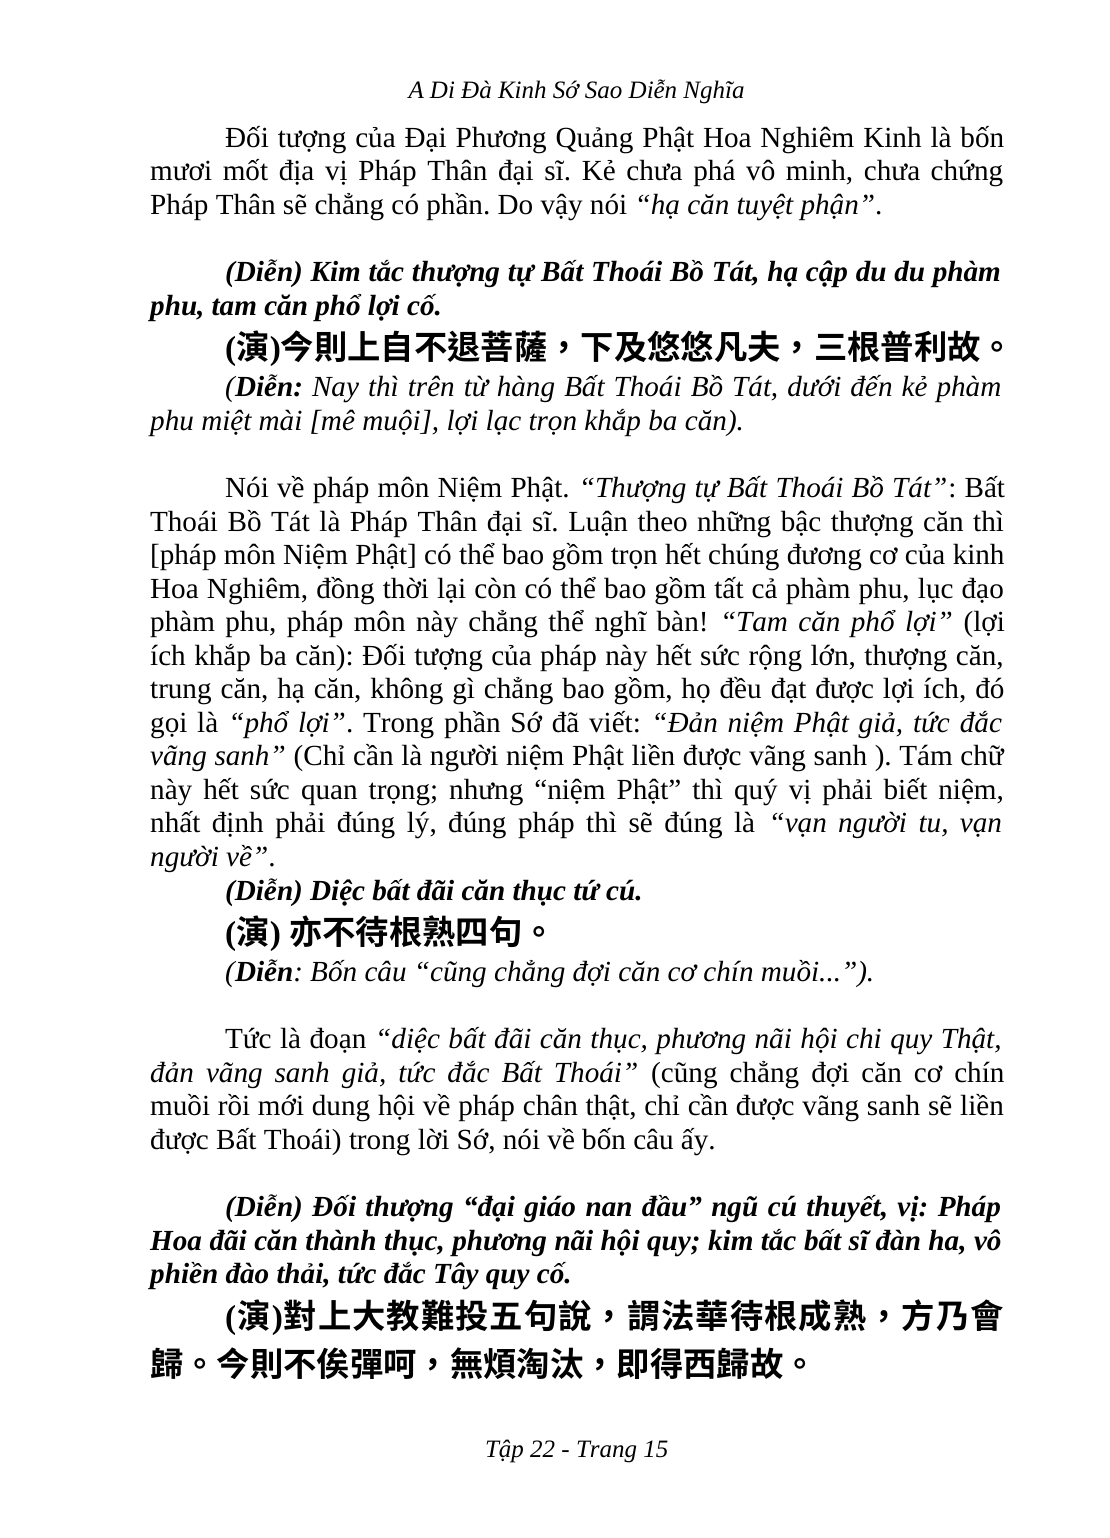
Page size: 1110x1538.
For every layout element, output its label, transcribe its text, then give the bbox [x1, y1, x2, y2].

text Nói về pháp môn Niệm Phật. “Thượng tự Bất Thoái Bồ Tát”: Bất Thoái Bồ Tát là Pháp Thân đại sĩ. Luận theo những bậc thượng căn thì [pháp môn Niệm Phật] có thể bao gồm trọn hết chúng đương cơ của kinh Hoa Nghiêm, đồng thời lại còn có thể bao gồm tất cả phàm phu, lục đạo phàm phu, pháp môn này chẳng thể nghĩ bàn! “Tam căn phổ lợi” (lợi ích khắp ba căn): Đối tượng của pháp này hết sức rộng lớn, thượng căn, trung căn, hạ căn, không gì chẳng bao gồm, họ đều đạt được lợi ích, đó gọi là “phổ lợi”. Trong phần Sớ đã viết: “Đản niệm Phật giả, tức đắc vãng sanh” (Chỉ cần là người niệm Phật liền được vãng sanh ). Tám chữ này hết sức quan trọng; nhưng “niệm Phật” thì quý vị phải biết niệm, nhất định phải đúng lý, đúng pháp thì sẽ đúng là “vạn người tu, vạn người về”. [150, 470, 1005, 873]
text (演)對上大教難投五句說，謂法華待根成熟，方乃會歸。今則不俟彈呵，無煩淘汰，即得西歸故。 [150, 1290, 1005, 1386]
text (Diễn: Nay thì trên từ hàng Bất Thoái Bồ Tát, dưới đến kẻ phàm phu miệt mài [mê muội], lợi lạc trọn khắp ba căn). [150, 369, 1005, 437]
text Đối tượng của Đại Phương Quảng Phật Hoa Nghiêm Kinh là bốn mươi mốt địa vị Pháp Thân đại sĩ. Kẻ chưa phá vô minh, chưa chứng Pháp Thân sẽ chẳng có phần. Do vậy nói “hạ căn tuyệt phận”. [150, 120, 1005, 221]
text (Diễn: Bốn câu “cũng chẳng đợi căn cơ chín muồi...”). [150, 954, 1005, 988]
text (演)今則上自不退菩薩，下及悠悠凡夫，三根普利故。 [150, 321, 1005, 369]
text Tức là đoạn “diệc bất đãi căn thục, phương nãi hội chi quy Thật, đản vãng sanh giả, tức đắc Bất Thoái” (cũng chẳng đợi căn cơ chín muồi rồi mới dung hội về pháp chân thật, chỉ cần được vãng sanh sẽ liền được Bất Thoái) trong lời Sớ, nói về bốn câu ấy. [150, 1021, 1005, 1156]
text (Diễn) Đối thượng “đại giáo nan đầu” ngũ cú thuyết, vị: Pháp Hoa đãi căn thành thục, phương nãi hội quy; kim tắc bất sĩ đàn ha, vô phiền đào thải, tức đắc Tây quy cố. [150, 1189, 1005, 1290]
text (演) 亦不待根熟四句。 [150, 906, 1005, 954]
text (Diễn) Diệc bất đãi căn thục tứ cú. [150, 873, 1005, 906]
text (Diễn) Kim tắc thượng tự Bất Thoái Bồ Tát, hạ cập du du phàm phu, tam căn phổ lợi cố. [150, 254, 1005, 321]
